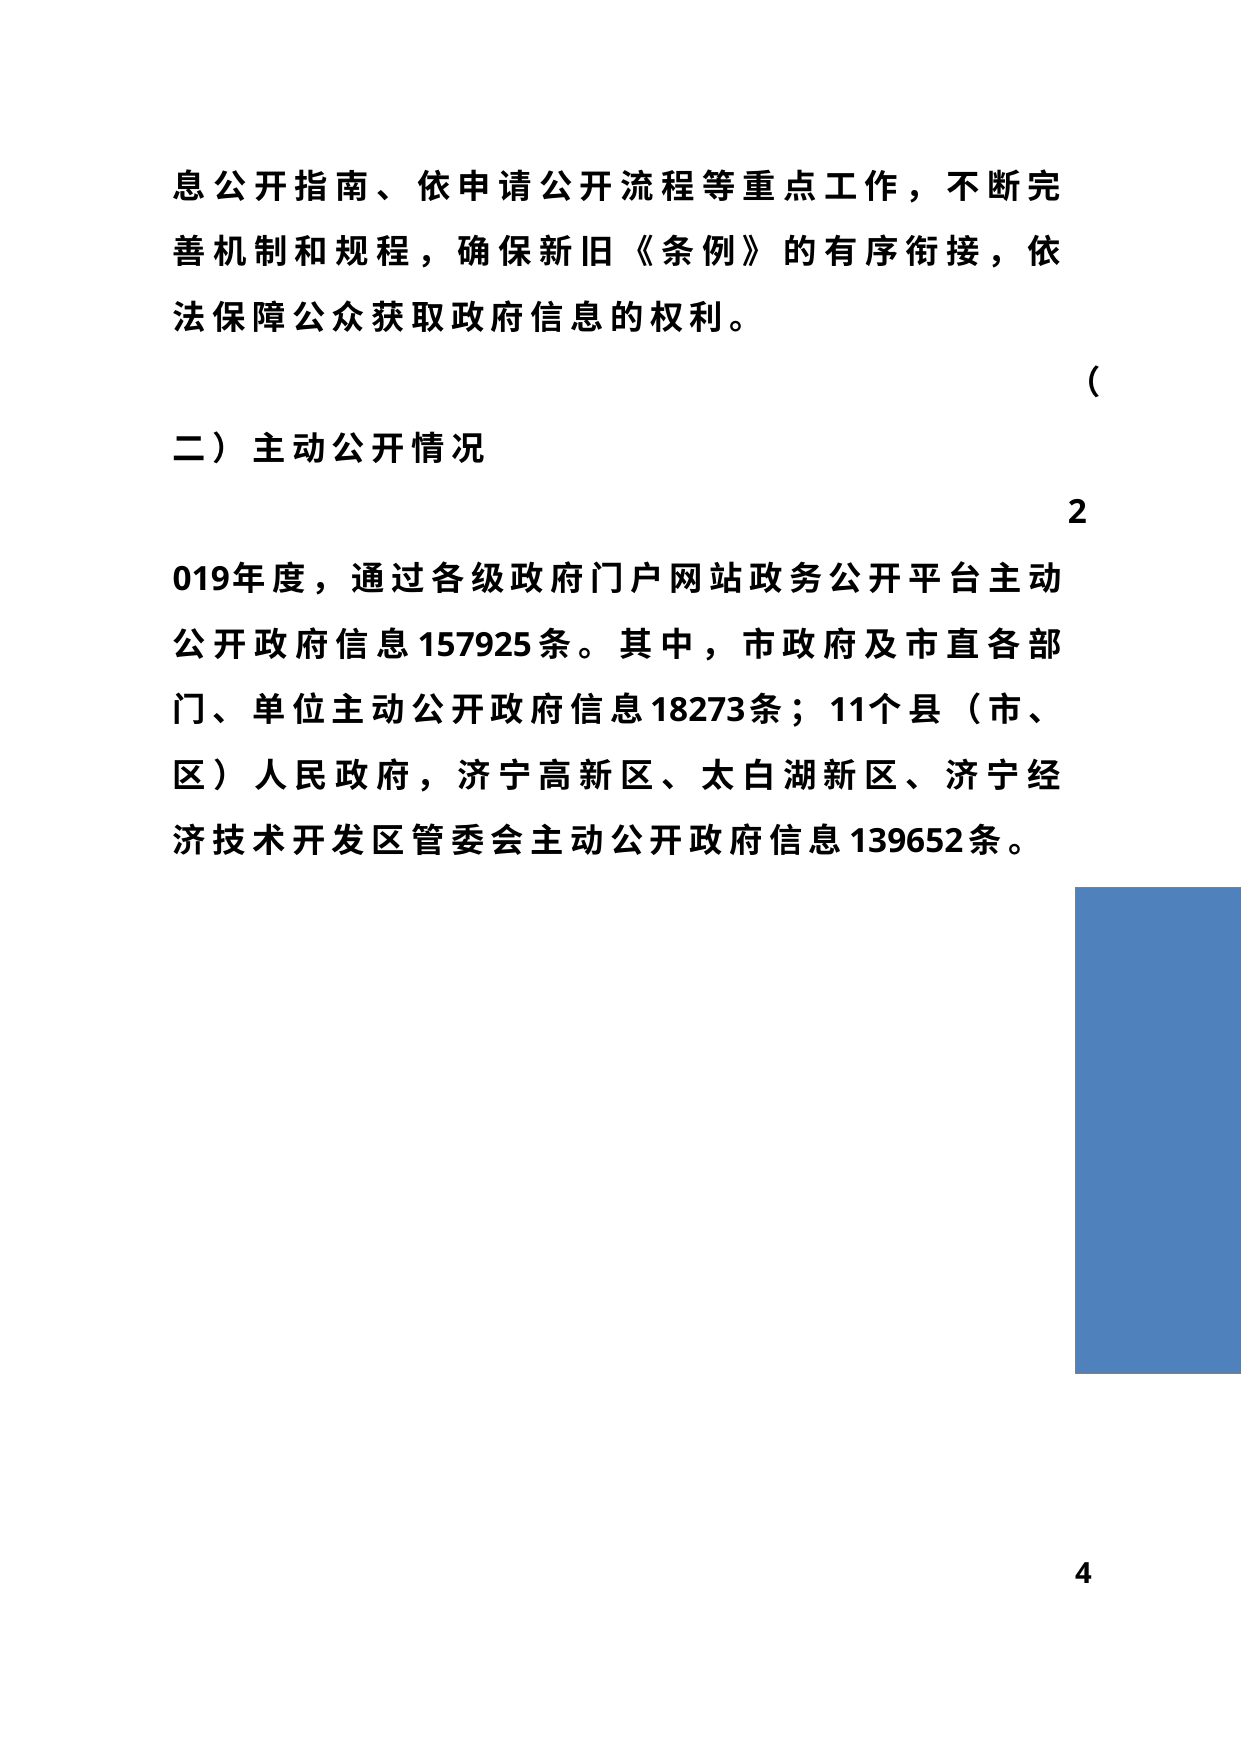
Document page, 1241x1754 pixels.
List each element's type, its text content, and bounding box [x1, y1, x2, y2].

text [172, 151, 1068, 347]
text （二）主动公开情况 [172, 347, 1068, 478]
text 2019年度，通过各级政府门户网站政务公开平台主动公开政府信息157925条。其中，市政府及市直各部门、单位主动公开政府信息18273条；11个县（市、区）人民政府，济宁高新区、太白湖新区、济宁经济技术开发区管委会主动公开政府信息139652条。 [172, 478, 1068, 871]
